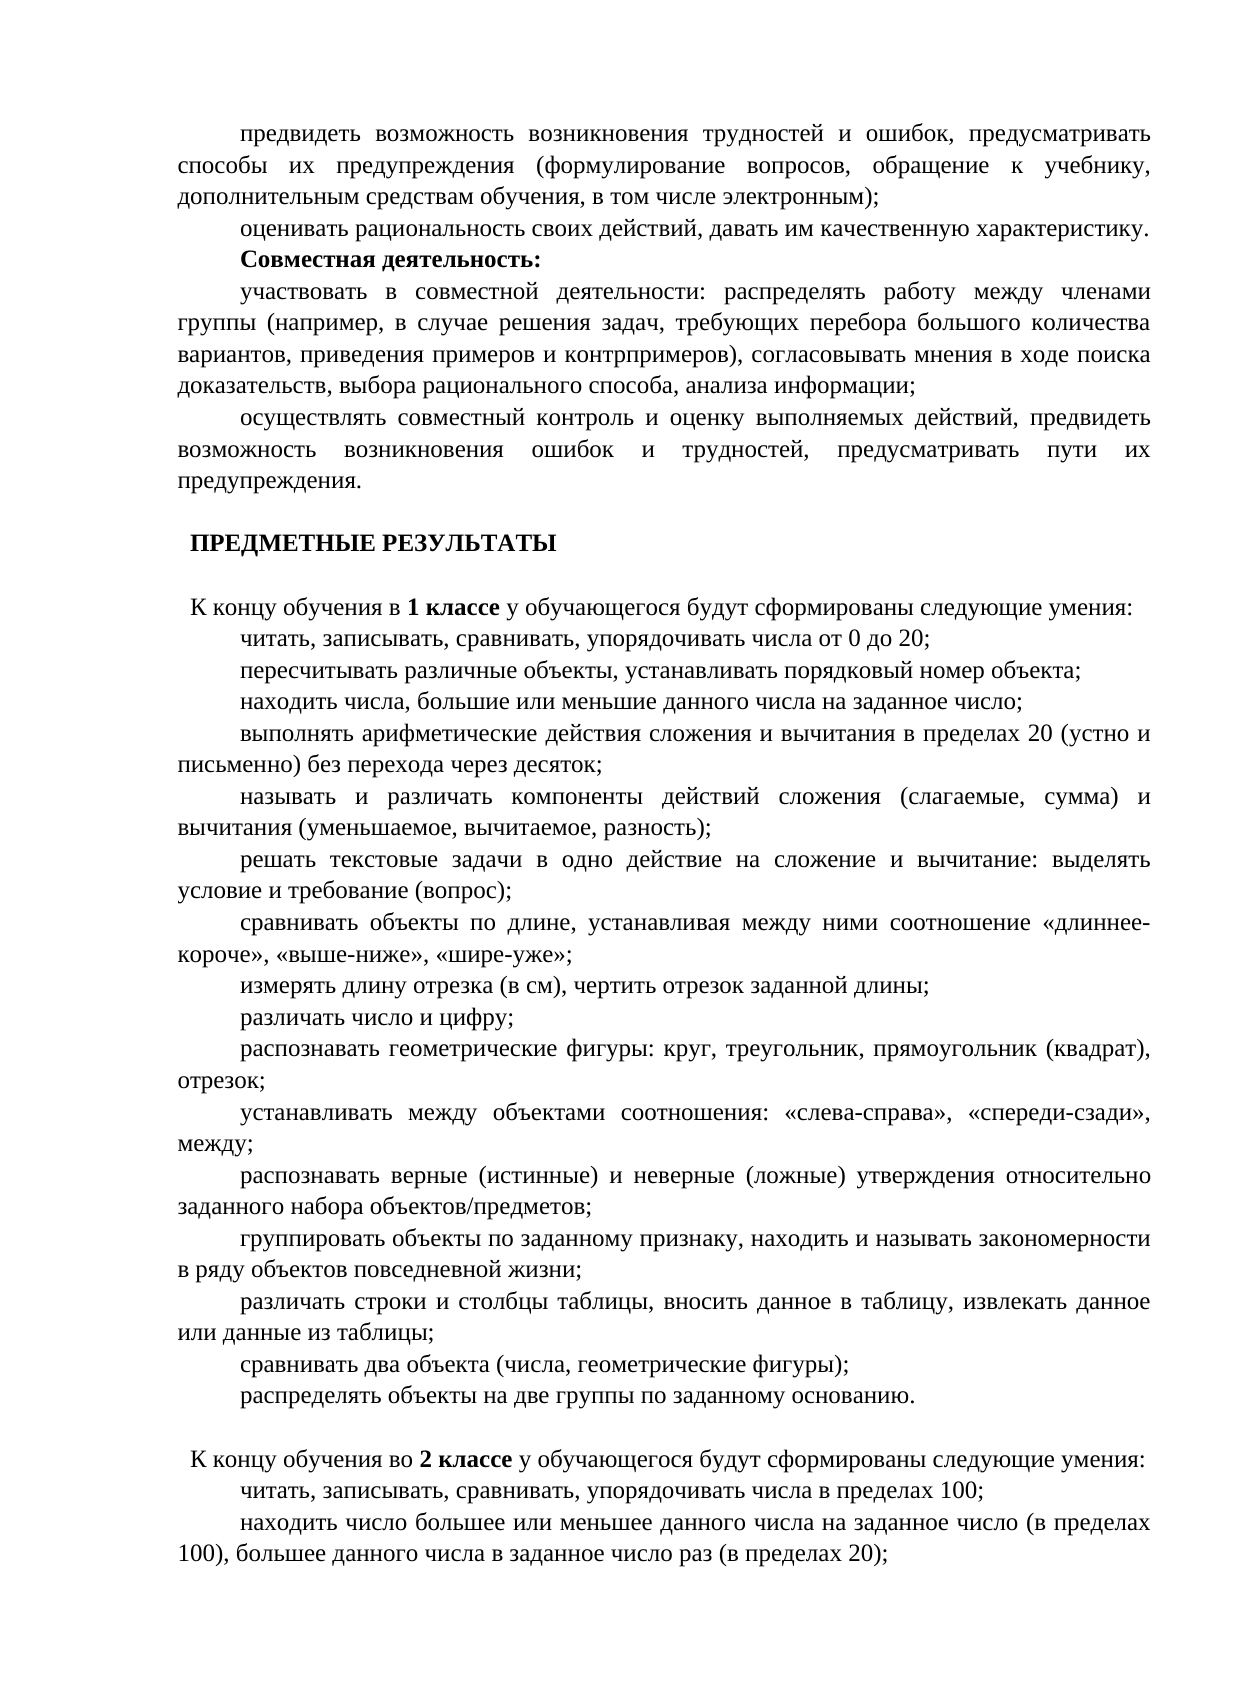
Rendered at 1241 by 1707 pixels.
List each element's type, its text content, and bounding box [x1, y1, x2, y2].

text К концу обучения в 1 классе у обучающегося будут сформированы следующие умения: [190, 592, 1152, 620]
text группировать объекты по заданному признаку, находить и называть закономерности в ряду объектов повседневной жизни; [177, 1223, 1152, 1283]
text находить числа, большие или меньшие данного числа на заданное число; [177, 686, 1152, 715]
text распознавать геометрические фигуры: круг, треугольник, прямоугольник (квадрат), отрезок; [177, 1033, 1152, 1094]
text решать текстовые задачи в одно действие на сложение и вычитание: выделять условие и требование (вопрос); [177, 844, 1152, 904]
text различать строки и столбцы таблицы, вносить данное в таблицу, извлекать данное или данные из таблицы; [177, 1286, 1152, 1346]
text устанавливать между объектами соотношения: «слева-справа», «спереди-сзади», между; [177, 1097, 1152, 1157]
text называть и различать компоненты действий сложения (слагаемые, сумма) и вычитания (уменьшаемое, вычитаемое, разность); [177, 781, 1152, 841]
text предвидеть возможность возникновения трудностей и ошибок, предусматривать способы их предупреждения (формулирование вопросов, обращение к учебнику, дополнительным средствам обучения, в том числе электронным); [177, 118, 1152, 210]
text осуществлять совместный контроль и оценку выполняемых действий, предвидеть возможность возникновения ошибок и трудностей, предусматривать пути их предупреждения. [177, 402, 1152, 494]
text распознавать верные (истинные) и неверные (ложные) утверждения относительно заданного набора объектов/предметов; [177, 1160, 1152, 1220]
text распределять объекты на две группы по заданному основанию. [177, 1381, 1152, 1409]
text пересчитывать различные объекты, устанавливать порядковый номер объекта; [177, 655, 1152, 683]
text оценивать рациональность своих действий, давать им качественную характеристику. [177, 213, 1152, 242]
text читать, записывать, сравнивать, упорядочивать числа от 0 до 20; [177, 623, 1152, 652]
text измерять длину отрезка (в см), чертить отрезок заданной длины; [177, 970, 1152, 999]
text сравнивать объекты по длине, устанавливая между ними соотношение «длиннее-короче», «выше-ниже», «шире-уже»; [177, 907, 1152, 967]
text находить число большее или меньшее данного числа на заданное число (в пределах 100), большее данного числа в заданное число раз (в пределах 20); [177, 1507, 1152, 1567]
text К концу обучения во 2 классе у обучающегося будут сформированы следующие умения: [190, 1444, 1152, 1472]
text Совместная деятельность: [177, 244, 1152, 273]
text различать число и цифру; [177, 1002, 1152, 1031]
text сравнивать два объекта (числа, геометрические фигуры); [177, 1349, 1152, 1378]
text ПРЕДМЕТНЫЕ РЕЗУЛЬТАТЫ [190, 528, 1152, 557]
text читать, записывать, сравнивать, упорядочивать числа в пределах 100; [177, 1475, 1152, 1504]
text выполнять арифметические действия сложения и вычитания в пределах 20 (устно и письменно) без перехода через десяток; [177, 718, 1152, 778]
text участвовать в совместной деятельности: распределять работу между членами группы (например, в случае решения задач, требующих перебора большого количества вариантов, приведения примеров и контрпримеров), согласовывать мнения в ходе поиска доказательств, выбора рационального способа, анализа информации; [177, 276, 1152, 399]
